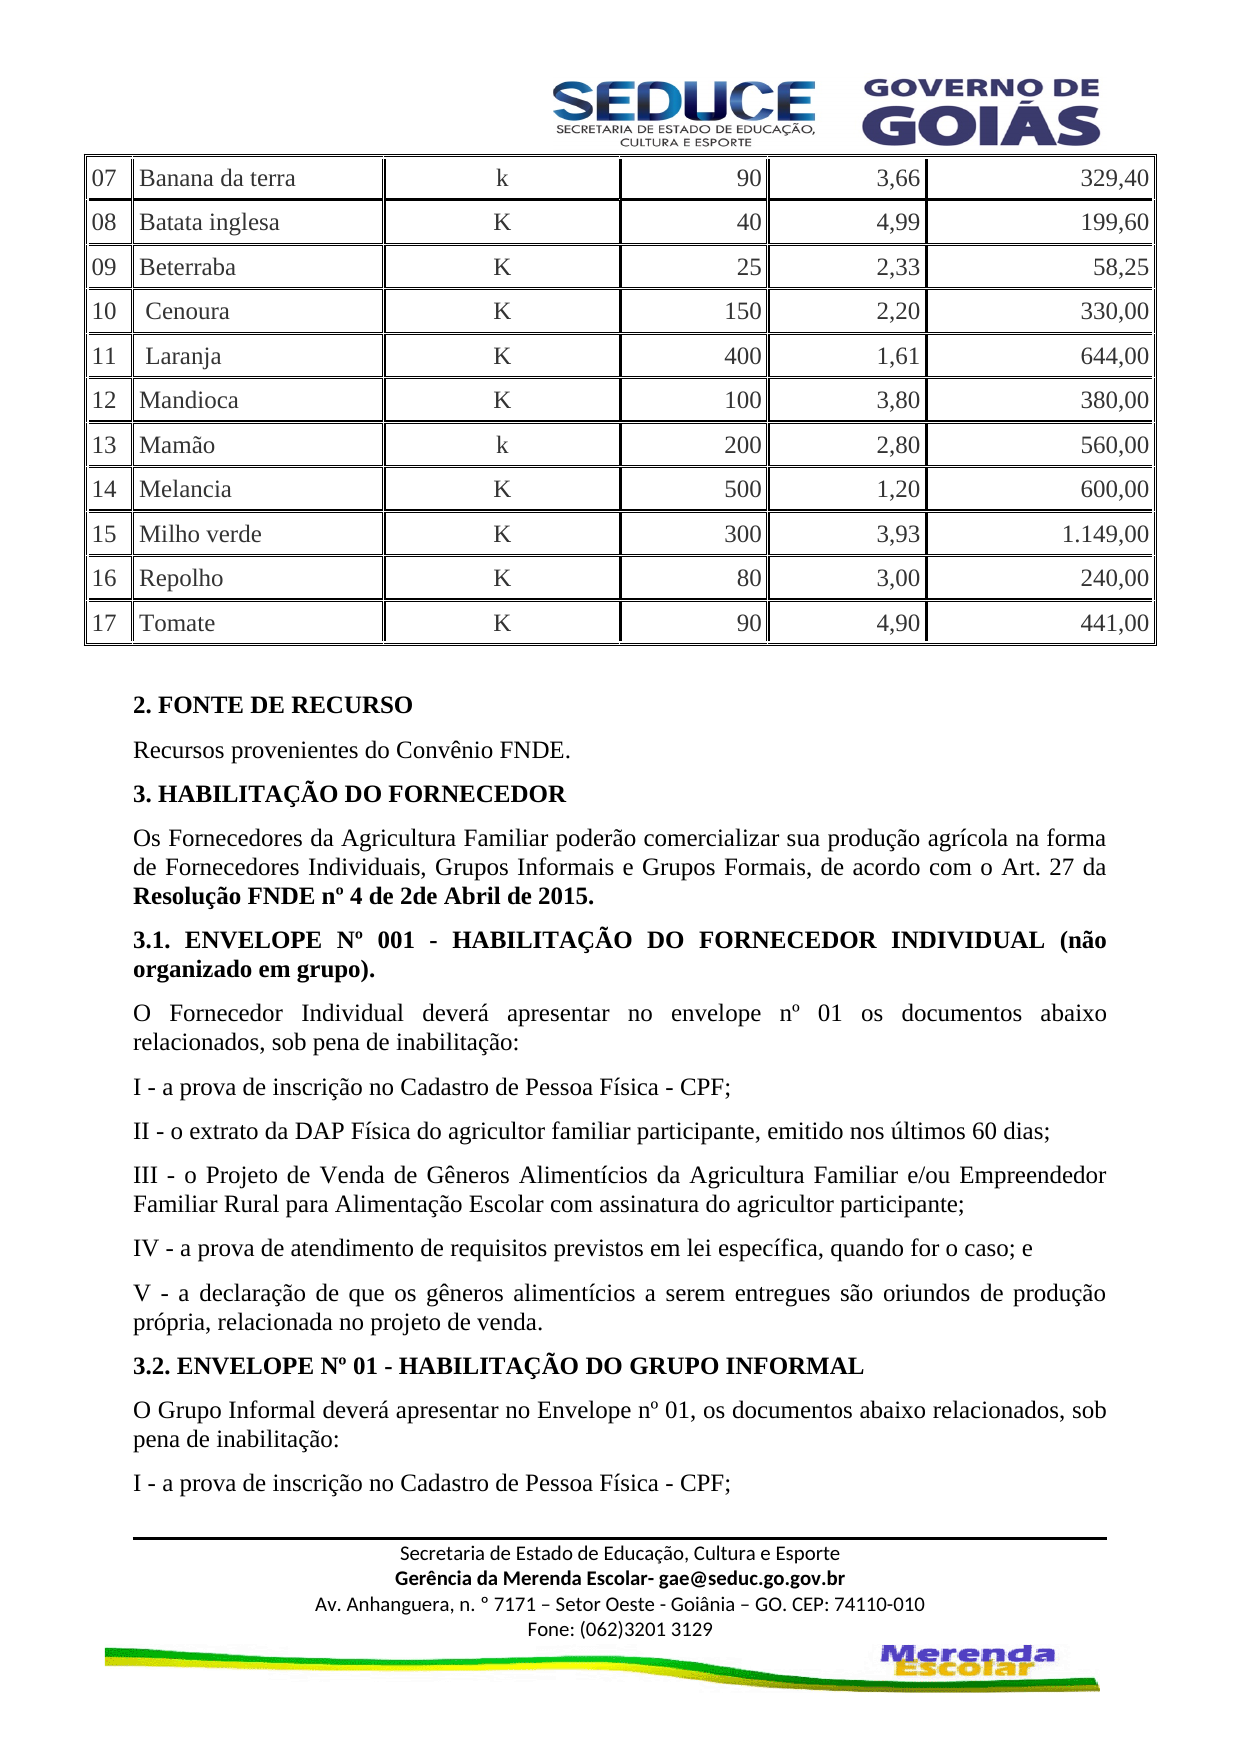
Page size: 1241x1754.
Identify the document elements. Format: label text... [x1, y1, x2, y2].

text O Grupo Informal deverá apresentar no Envelope nº 01, os documentos abaixo relacionados, sob pena de inabilitação: [133, 1395, 1107, 1453]
table_cell 330,00 [926, 287, 1155, 331]
table_cell 13 [87, 420, 131, 465]
table_cell Mamão [134, 424, 382, 465]
table_cell k [386, 424, 619, 465]
table_cell 08 [85, 198, 131, 242]
table_cell 3,00 [770, 557, 925, 598]
table_cell 17 [87, 598, 133, 643]
table_cell 15 [87, 509, 131, 554]
table_cell K [386, 513, 619, 554]
table_cell 2,20 [770, 290, 925, 331]
table_cell 150 [622, 290, 766, 331]
text 3.1. ENVELOPE Nº 001 - HABILITAÇÃO DO FORNECEDOR INDIVIDUAL (não organizado em grupo). [133, 925, 1107, 983]
table_cell 1,20 [770, 468, 925, 509]
table_cell 12 [85, 376, 133, 420]
table_cell 11 [87, 331, 131, 376]
text O Fornecedor Individual deverá apresentar no envelope nº 01 os documentos abaixo relacionados, sob pena de inabilitação: [133, 998, 1107, 1056]
text 2. FONTE DE RECURSO [133, 690, 1107, 719]
table_cell 400 [622, 335, 766, 376]
table_cell K [386, 468, 619, 509]
table_cell 09 [87, 243, 131, 287]
table_cell 240,00 [926, 554, 1155, 598]
table_cell 100 [622, 379, 766, 420]
table_cell 10 [85, 287, 133, 331]
table_cell 560,00 [928, 420, 1154, 465]
table_cell Mandioca [134, 379, 382, 420]
table_cell 80 [622, 557, 766, 598]
text Recursos provenientes do Convênio FNDE. [133, 735, 1107, 763]
text Os Fornecedores da Agricultura Familiar poderão comercializar sua produção agrícola na forma de Fornecedores Individuais, Grupos Informais e Grupos Formais, de acordo com o Art. 27 da Resolução FNDE nº 4 de 2de Abril de 2015. [133, 823, 1107, 910]
table_cell 300 [622, 513, 766, 554]
table_cell 16 [85, 554, 133, 598]
table_cell 2,80 [770, 424, 925, 465]
text 3.2. ENVELOPE Nº 01 - HABILITAÇÃO DO GRUPO INFORMAL [133, 1351, 1107, 1380]
table_cell K [386, 335, 619, 376]
table_cell 90 [620, 598, 768, 643]
table_cell K [386, 290, 619, 331]
table_cell 380,00 [926, 376, 1155, 420]
table_cell 441,00 [926, 598, 1154, 643]
table_cell 644,00 [928, 331, 1154, 376]
table_cell 500 [622, 468, 766, 509]
table_cell 40 [622, 201, 766, 242]
table_cell 58,25 [928, 243, 1154, 287]
table_cell 14 [85, 465, 133, 509]
table_cell Laranja [134, 335, 382, 376]
table_cell 329,40 [926, 157, 1154, 198]
table_cell 3,80 [770, 379, 925, 420]
table_cell 199,60 [928, 198, 1155, 242]
table_cell Milho verde [134, 513, 382, 554]
table_cell 90 [620, 155, 768, 198]
table_cell 25 [622, 246, 766, 287]
table_cell Beterraba [134, 246, 382, 287]
table_cell Melancia [134, 468, 382, 509]
table_cell 200 [622, 424, 766, 465]
table_cell K [386, 557, 619, 598]
table_cell Cenoura [134, 290, 382, 331]
text IV - a prova de atendimento de requisitos previstos em lei específica, quando for o caso; e [133, 1233, 1107, 1262]
table_cell K [384, 602, 620, 643]
text I - a prova de inscrição no Cadastro de Pessoa Física - CPF; [133, 1468, 1107, 1497]
table_cell Repolho [134, 557, 382, 598]
table_cell 4,99 [770, 201, 925, 242]
table_cell Tomate [133, 598, 384, 643]
table_cell Banana da terra [133, 155, 384, 198]
table_cell 4,90 [768, 602, 926, 643]
table_cell K [386, 379, 619, 420]
table_cell 07 [87, 157, 133, 198]
table_cell 2,33 [770, 246, 925, 287]
text V - a declaração de que os gêneros alimentícios a serem entregues são oriundos de produção própria, relacionada no projeto de venda. [133, 1278, 1107, 1335]
table_cell k [384, 155, 620, 198]
text III - o Projeto de Venda de Gêneros Alimentícios da Agricultura Familiar e/ou Empreendedor Familiar Rural para Alimentação Escolar com assinatura do agricultor participante; [133, 1160, 1107, 1218]
table_cell Batata inglesa [134, 201, 382, 242]
table_cell 3,93 [770, 513, 925, 554]
text I - a prova de inscrição no Cadastro de Pessoa Física - CPF; [133, 1072, 1107, 1100]
table_cell K [386, 246, 619, 287]
table_cell 1,61 [770, 335, 925, 376]
text II - o extrato da DAP Física do agricultor familiar participante, emitido nos últimos 60 dias; [133, 1116, 1107, 1145]
table_cell 3,66 [768, 157, 926, 198]
table_cell 1.149,00 [928, 509, 1154, 554]
picture [552, 73, 1108, 154]
table_cell 600,00 [926, 465, 1155, 509]
table_cell K [386, 201, 619, 242]
text 3. HABILITAÇÃO DO FORNECEDOR [133, 779, 1107, 808]
